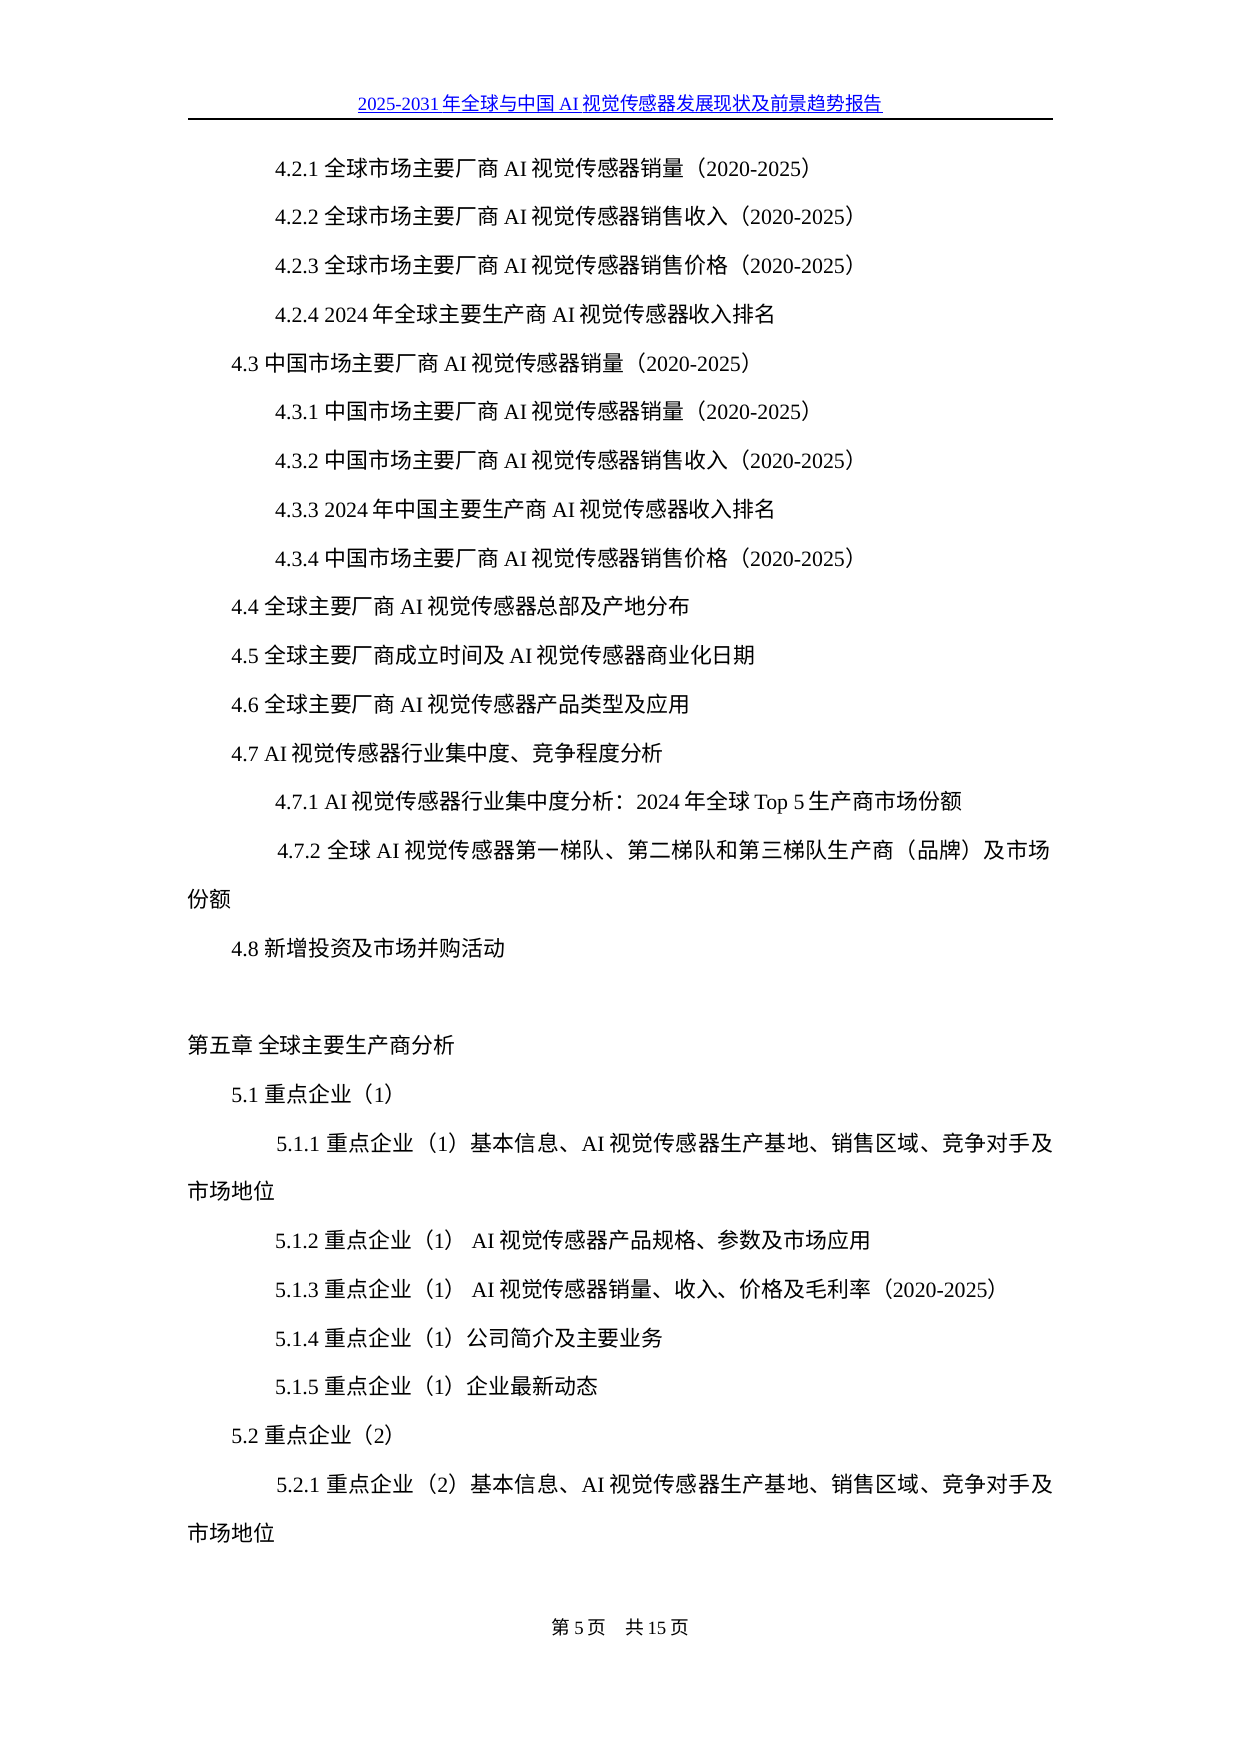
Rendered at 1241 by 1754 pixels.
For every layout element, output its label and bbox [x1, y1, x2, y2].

text [187, 150, 1053, 1548]
